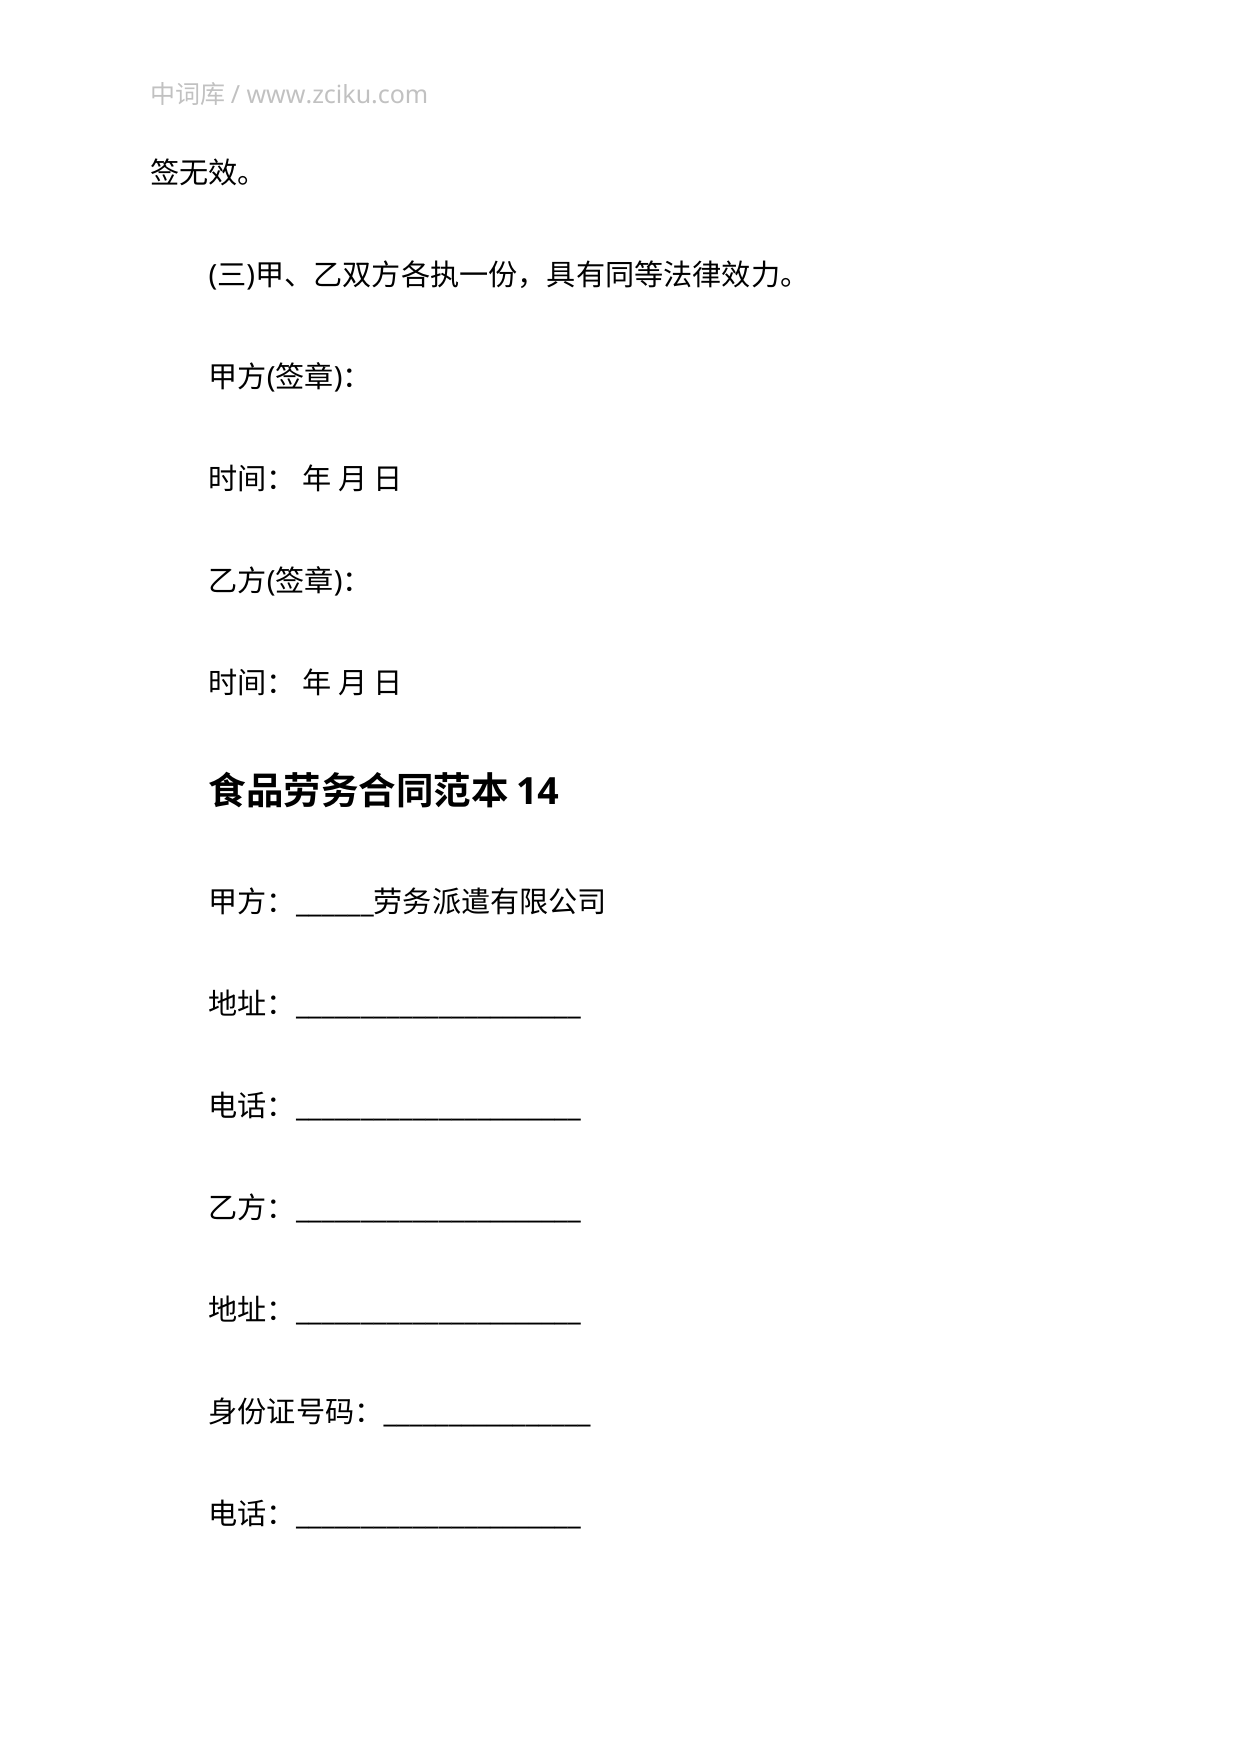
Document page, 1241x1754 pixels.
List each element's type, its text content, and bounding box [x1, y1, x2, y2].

text 地址：______________________ [150, 1287, 1090, 1329]
text 电话：______________________ [150, 1083, 1090, 1125]
text 时间： 年 月 日 [150, 456, 1090, 498]
text 甲方：______劳务派遣有限公司 [150, 879, 1090, 921]
text 地址：______________________ [150, 981, 1090, 1023]
text 乙方：______________________ [150, 1185, 1090, 1227]
text (三)甲、乙双方各执一份，具有同等法律效力。 [150, 252, 1090, 294]
text 乙方(签章)： [150, 557, 1090, 600]
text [150, 150, 1090, 192]
text 时间： 年 月 日 [150, 659, 1090, 702]
text 身份证号码：________________ [150, 1389, 1090, 1431]
text 甲方(签章)： [150, 354, 1090, 396]
text 食品劳务合同范本14 [150, 761, 1090, 816]
text 电话：______________________ [150, 1491, 1090, 1533]
